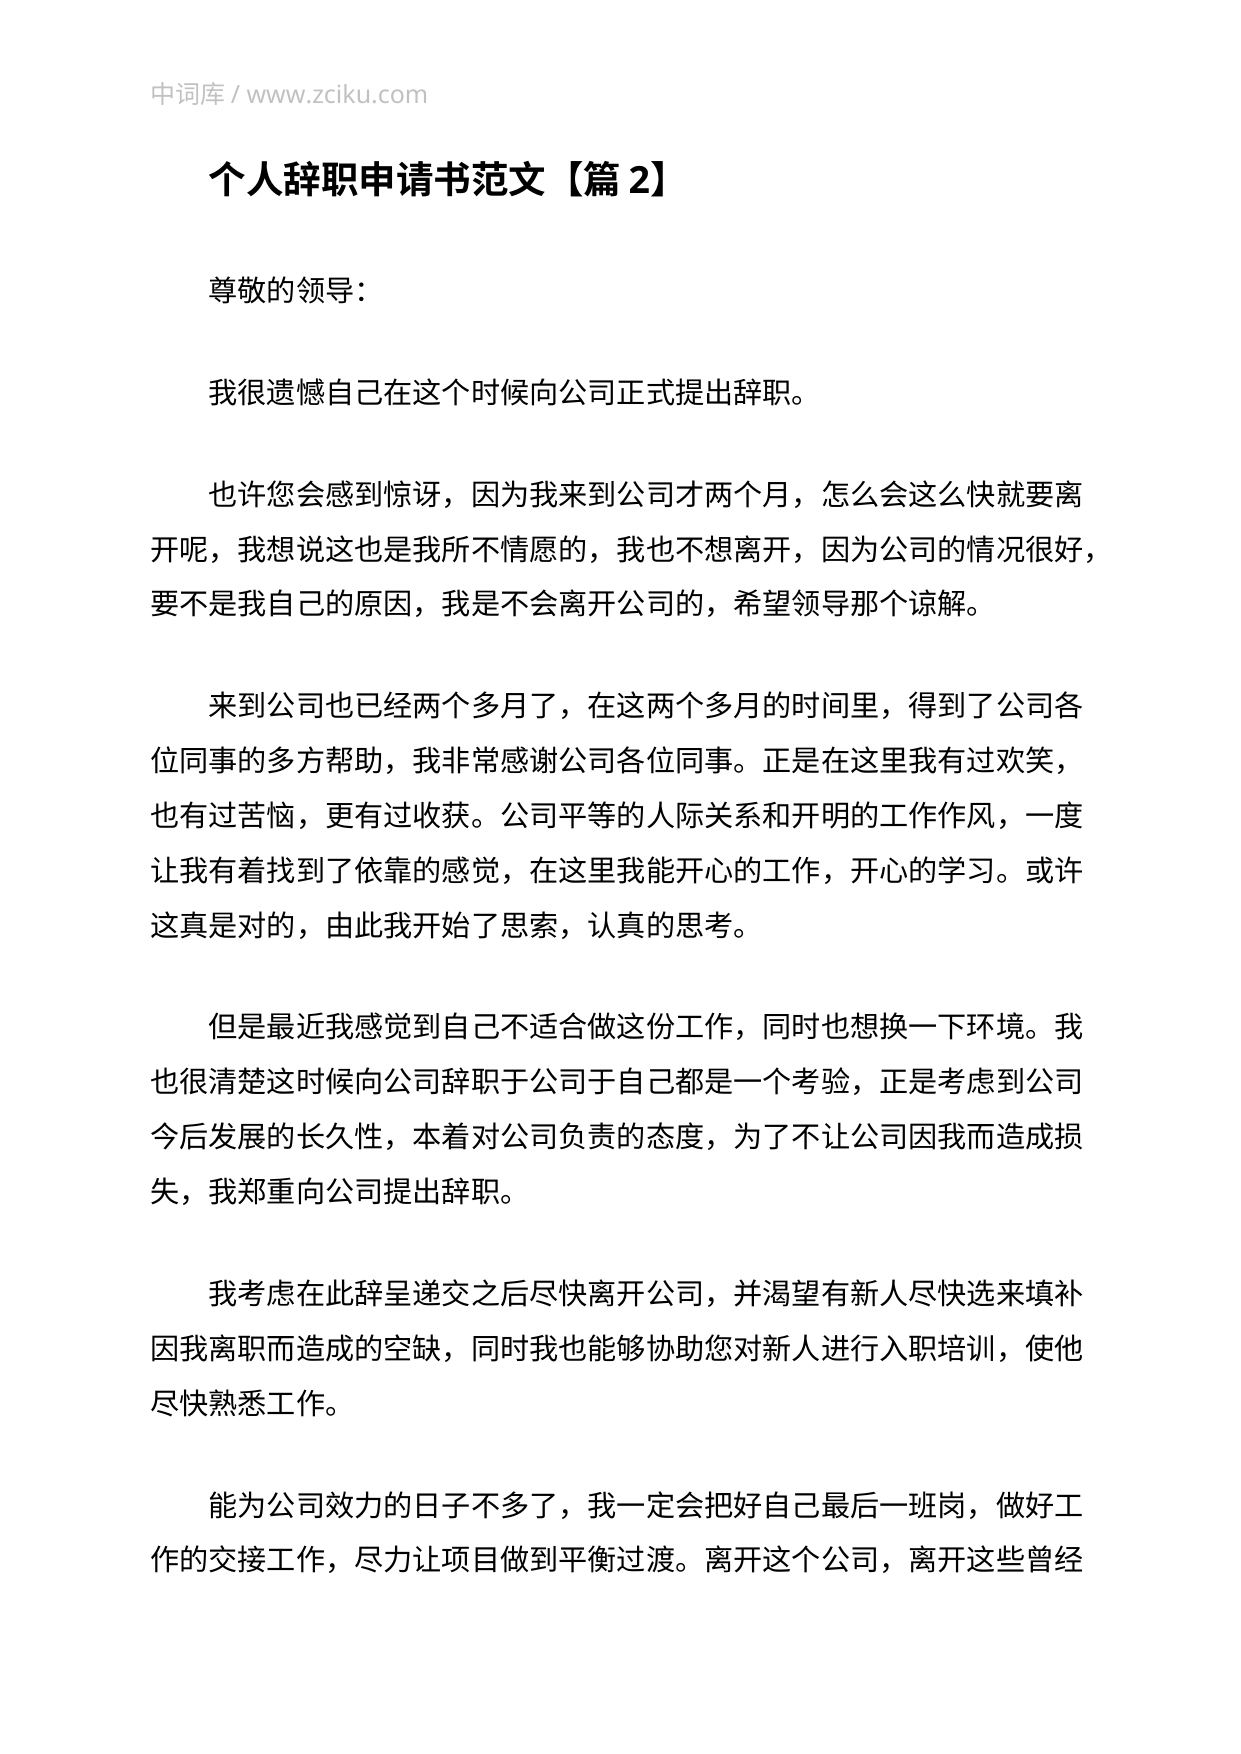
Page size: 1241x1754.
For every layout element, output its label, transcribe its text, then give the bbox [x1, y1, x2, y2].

text 我很遗憾自己在这个时候向公司正式提出辞职。 [150, 369, 1090, 412]
text 但是最近我感觉到自己不适合做这份工作，同时也想换一下环境。我也很清楚这时候向公司辞职于公司于自己都是一个考验，正是考虑到公司今后发展的长久性，本着对公司负责的态度，为了不让公司因我而造成损失，我郑重向公司提出辞职。 [150, 1004, 1090, 1211]
text 也许您会感到惊讶，因为我来到公司才两个月，怎么会这么快就要离开呢，我想说这也是我所不情愿的，我也不想离开，因为公司的情况很好，要不是我自己的原因，我是不会离开公司的，希望领导那个谅解。 [150, 471, 1090, 623]
text 来到公司也已经两个多月了，在这两个多月的时间里，得到了公司各位同事的多方帮助，我非常感谢公司各位同事。正是在这里我有过欢笑，也有过苦恼，更有过收获。公司平等的人际关系和开明的工作作风，一度让我有着找到了依靠的感觉，在这里我能开心的工作，开心的学习。或许这真是对的，由此我开始了思索，认真的思考。 [150, 683, 1090, 944]
text 个人辞职申请书范文【篇2】 [150, 150, 1090, 204]
text 尊敬的领导： [150, 268, 1090, 310]
text 我考虑在此辞呈递交之后尽快离开公司，并渴望有新人尽快选来填补因我离职而造成的空缺，同时我也能够协助您对新人进行入职培训，使他尽快熟悉工作。 [150, 1271, 1090, 1423]
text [150, 1482, 1090, 1579]
